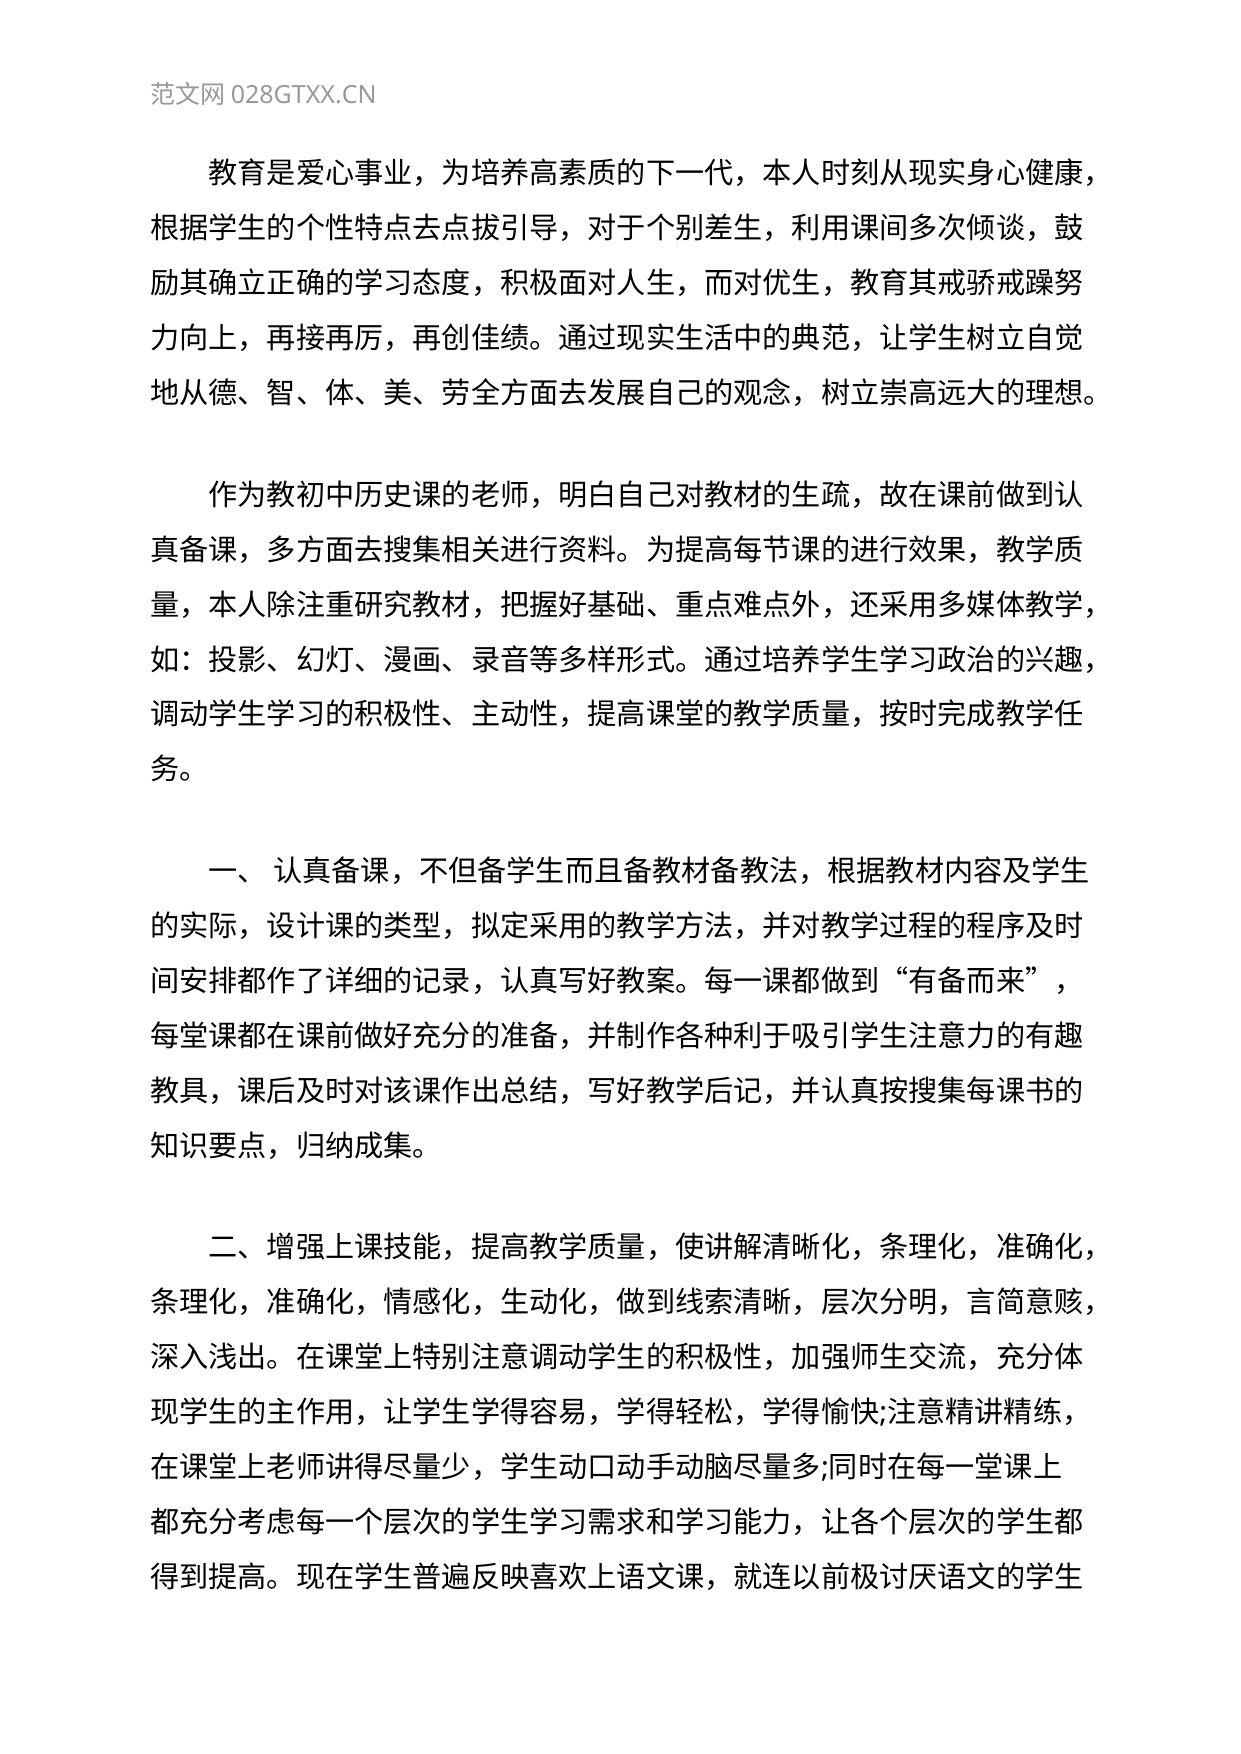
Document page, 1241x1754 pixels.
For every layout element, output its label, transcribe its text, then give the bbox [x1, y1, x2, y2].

text 一、 认真备课，不但备学生而且备教材备教法，根据教材内容及学生的实际，设计课的类型，拟定采用的教学方法，并对教学过程的程序及时间安排都作了详细的记录，认真写好教案。每一课都做到“有备而来”，每堂课都在课前做好充分的准备，并制作各种利于吸引学生注意力的有趣教具，课后及时对该课作出总结，写好教学后记，并认真按搜集每课书的知识要点，归纳成集。 [150, 848, 1090, 1164]
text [150, 1224, 1090, 1596]
text 作为教初中历史课的老师，明白自己对教材的生疏，故在课前做到认真备课，多方面去搜集相关进行资料。为提高每节课的进行效果，教学质量，本人除注重研究教材，把握好基础、重点难点外，还采用多媒体教学，如：投影、幻灯、漫画、录音等多样形式。通过培养学生学习政治的兴趣，调动学生学习的积极性、主动性，提高课堂的教学质量，按时完成教学任务。 [150, 471, 1090, 788]
text 教育是爱心事业，为培养高素质的下一代，本人时刻从现实身心健康，根据学生的个性特点去点拔引导，对于个别差生，利用课间多次倾谈，鼓励其确立正确的学习态度，积极面对人生，而对优生，教育其戒骄戒躁努力向上，再接再厉，再创佳绩。通过现实生活中的典范，让学生树立自觉地从德、智、体、美、劳全方面去发展自己的观念，树立崇高远大的理想。 [150, 150, 1090, 412]
